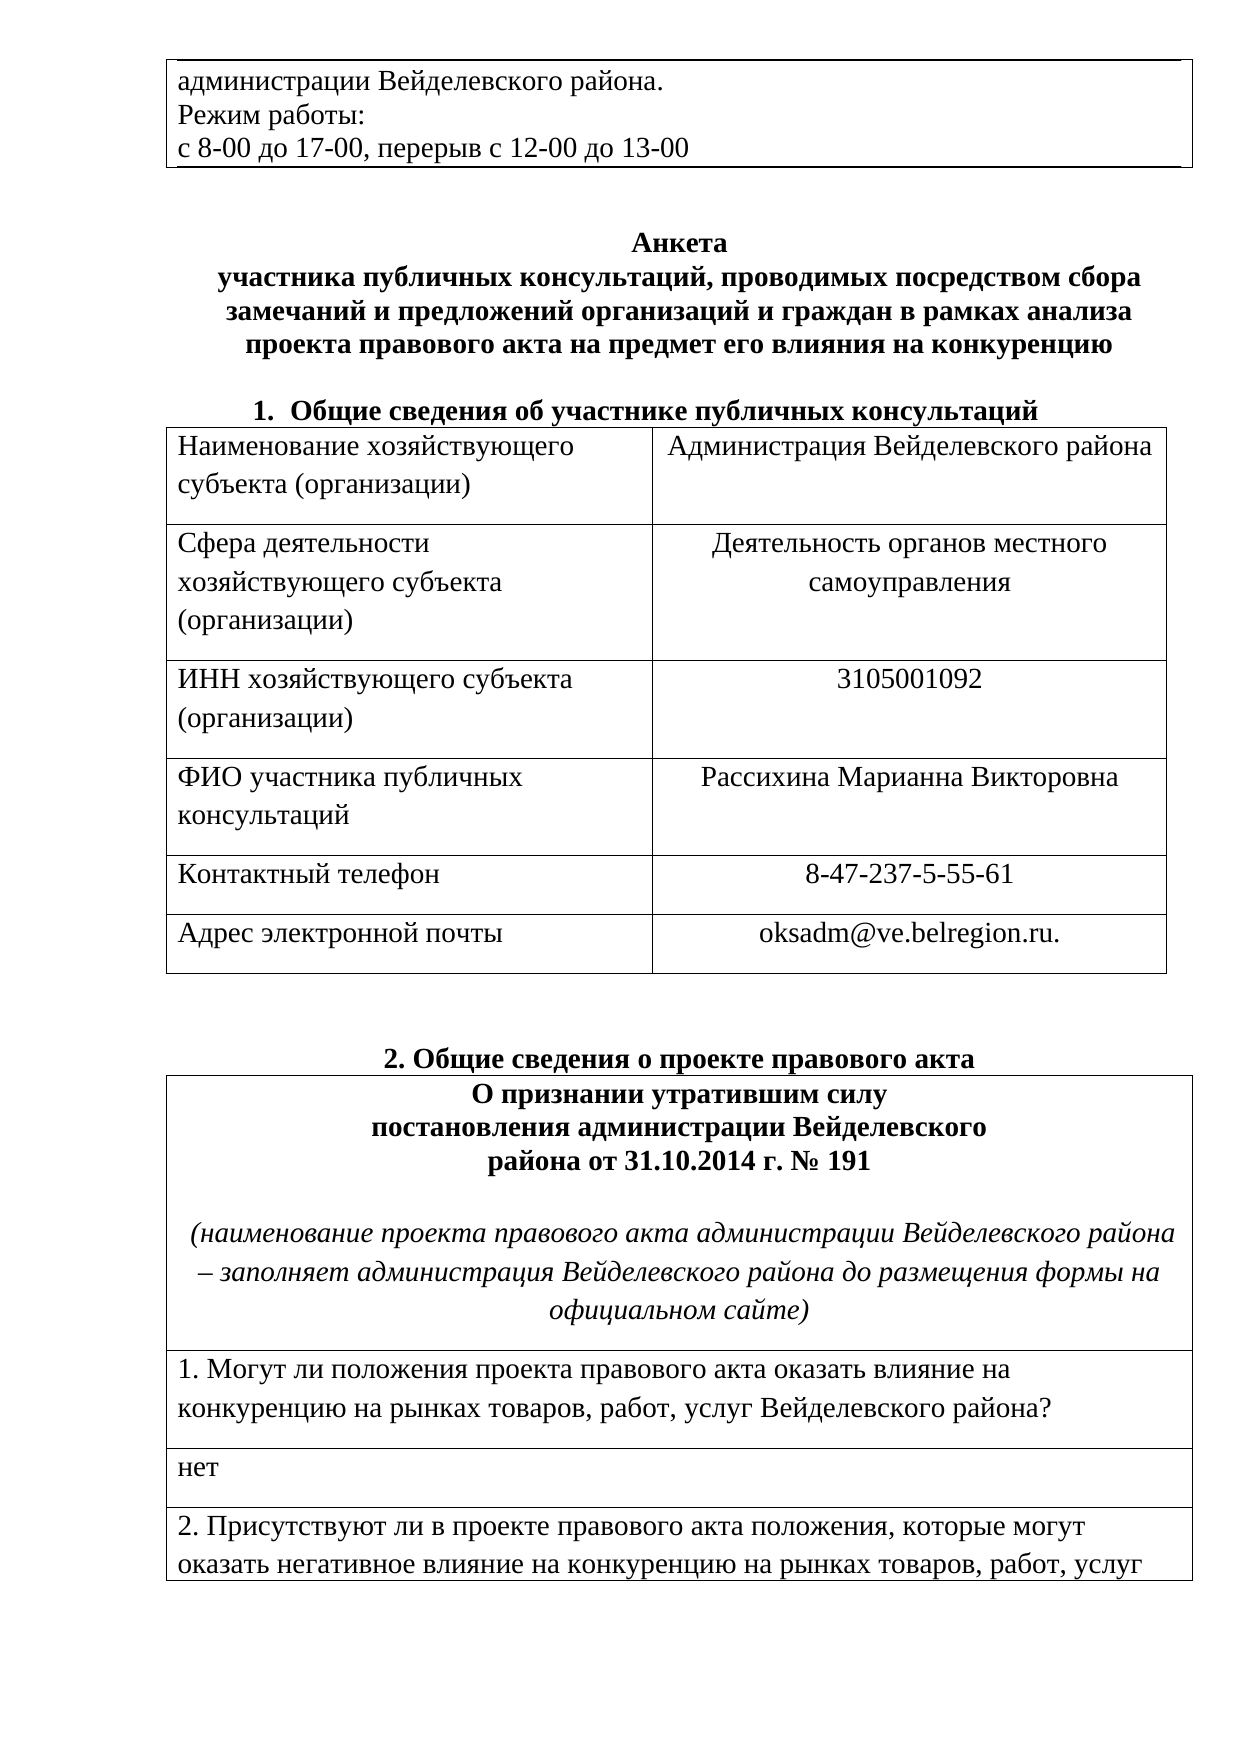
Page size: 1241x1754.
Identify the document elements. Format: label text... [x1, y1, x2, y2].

table_cell Сфера деятельности хозяйствующего субъекта (организации) [167, 525, 652, 660]
text Анкета [177, 226, 1181, 259]
table_cell Контактный телефон [167, 856, 652, 914]
text 2. Общие сведения о проекте правового акта [177, 1041, 1181, 1075]
table_cell ИНН хозяйствующего субъекта (организации) [167, 661, 652, 758]
list Общие сведения об участнике публичных консультаций [252, 393, 1181, 427]
table_header Администрация Вейделевского района [653, 428, 1166, 524]
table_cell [167, 60, 1192, 167]
table_cell Деятельность органов местного самоуправления [653, 525, 1166, 660]
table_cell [167, 1508, 1192, 1580]
table_cell нет [167, 1449, 1192, 1507]
table_cell 3105001092 [653, 661, 1166, 758]
table_cell Рассихина Марианна Викторовна [653, 759, 1166, 855]
table_cell 8-47-237-5-55-61 [653, 856, 1166, 914]
table_header Наименование хозяйствующего субъекта (организации) [167, 428, 652, 524]
table_cell ФИО участника публичных консультаций [167, 759, 652, 855]
table_cell Адрес электронной почты [167, 915, 652, 973]
table_cell 1. Могут ли положения проекта правового акта оказать влияние на конкуренцию на рынках товаров, работ, услуг Вейделевского района? [167, 1351, 1192, 1448]
table_header О признании утратившим силу постановления администрации Вейделевского района от 31.10.2014 г. № 191 (наименование проекта правового акта администрации Вейделевского района – заполняет администрация Вейделевского района до размещения формы на официальном сайте) [167, 1076, 1192, 1350]
table_cell oksadm@ve.belregion.ru. [653, 915, 1166, 973]
text участника публичных консультаций, проводимых посредством сбора замечаний и предложений организаций и граждан в рамках анализа проекта правового акта на предмет его влияния на конкуренцию [177, 259, 1181, 360]
